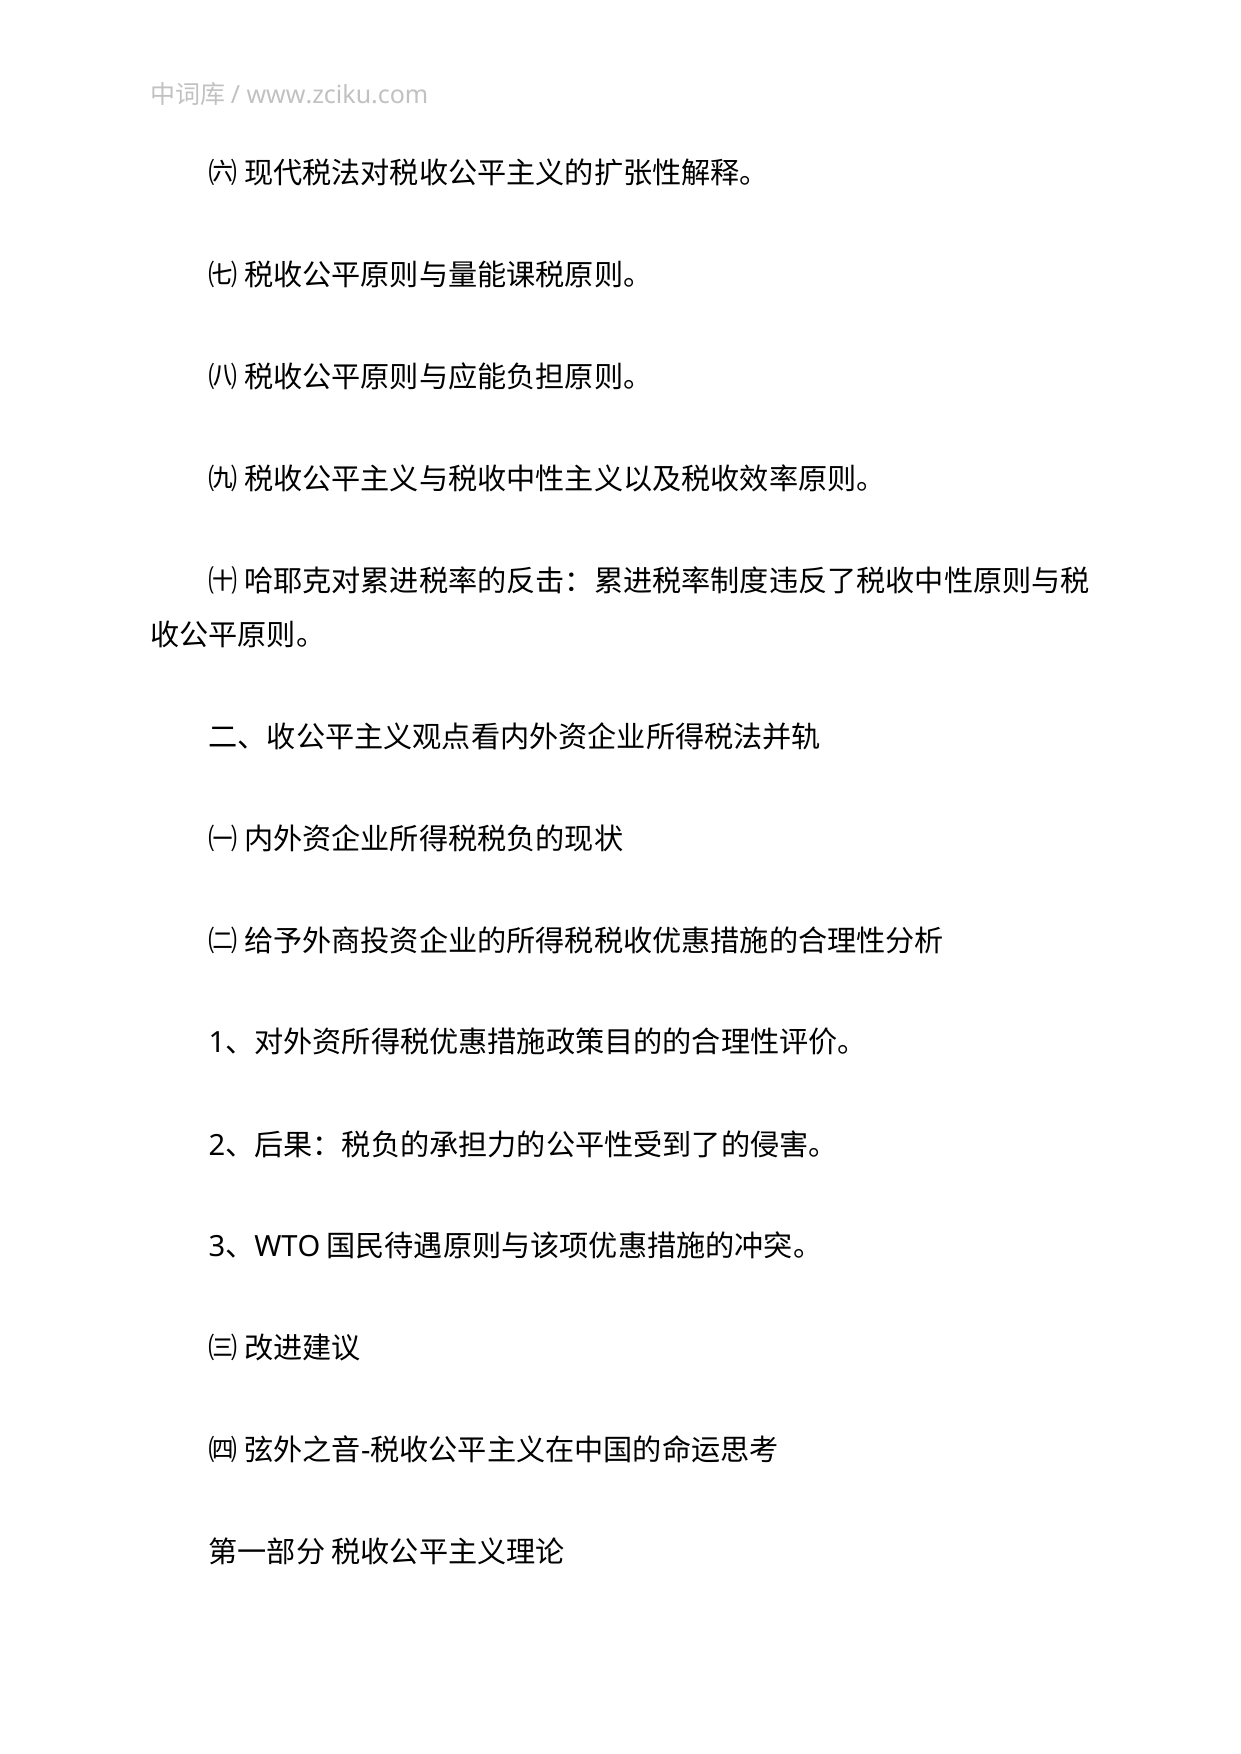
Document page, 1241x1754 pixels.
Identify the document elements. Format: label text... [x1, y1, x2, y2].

text ㈩ 哈耶克对累进税率的反击：累进税率制度违反了税收中性原则与税收公平原则。 [150, 557, 1090, 654]
text ㈢ 改进建议 [150, 1325, 1090, 1367]
text ㈦ 税收公平原则与量能课税原则。 [150, 252, 1090, 294]
text ㈧ 税收公平原则与应能负担原则。 [150, 353, 1090, 396]
text ㈣ 弦外之音-税收公平主义在中国的命运思考 [150, 1427, 1090, 1469]
text 1、对外资所得税优惠措施政策目的的合理性评价。 [150, 1019, 1090, 1061]
text 2、后果：税负的承担力的公平性受到了的侵害。 [150, 1121, 1090, 1163]
text 二、收公平主义观点看内外资企业所得税法并轨 [150, 714, 1090, 756]
text 第一部分 税收公平主义理论 [150, 1529, 1090, 1571]
text 3、WTO国民待遇原则与该项优惠措施的冲突。 [150, 1223, 1090, 1265]
text ㈠ 内外资企业所得税税负的现状 [150, 816, 1090, 858]
text ㈨ 税收公平主义与税收中性主义以及税收效率原则。 [150, 455, 1090, 498]
text ㈥ 现代税法对税收公平主义的扩张性解释。 [150, 150, 1090, 192]
text ㈡ 给予外商投资企业的所得税税收优惠措施的合理性分析 [150, 917, 1090, 959]
